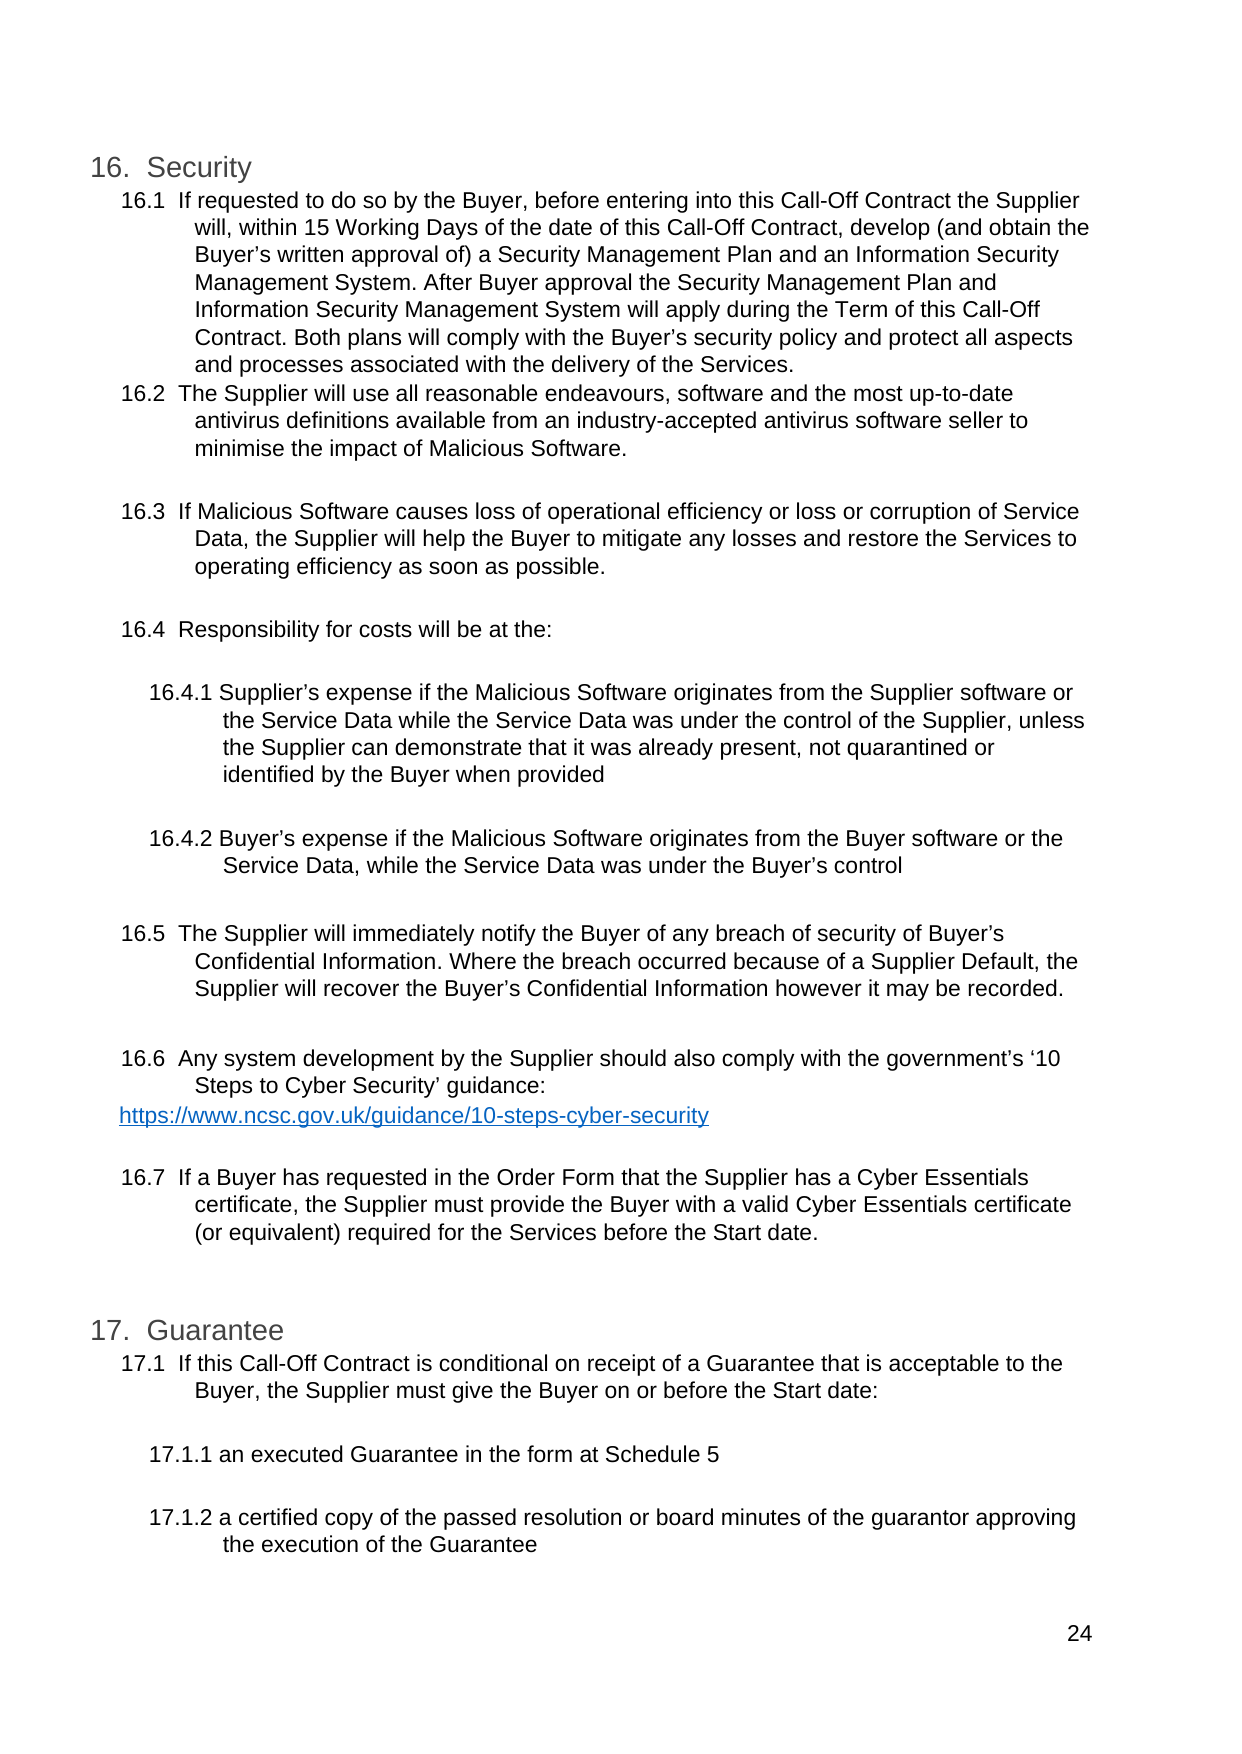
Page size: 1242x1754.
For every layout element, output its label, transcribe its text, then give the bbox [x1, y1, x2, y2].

subtitle 16. Security [90, 150, 1093, 183]
text 17.1.1 an executed Guarantee in the form at Schedule 5 [149, 1441, 1091, 1467]
text https://www.ncsc.gov.uk/guidance/10-steps-cyber-security [119, 1102, 1079, 1128]
text 16.2 The Supplier will use all reasonable endeavours, software and the most up-to-date antivirus definitions available from an industry-accepted antivirus software seller to minimise the impact of Malicious Software. [121, 380, 1091, 461]
text 16.1 If requested to do so by the Buyer, before entering into this Call-Off Contract the Supplier will, within 15 Working Days of the date of this Call-Off Contract, develop (and obtain the Buyer’s written approval of) a Security Management Plan and an Information Security Management System. After Buyer approval the Security Management Plan and Information Security Management System will apply during the Term of this Call-Off Contract. Both plans will comply with the Buyer’s security policy and protect all aspects and processes associated with the delivery of the Services. [121, 187, 1091, 377]
text 16.3 If Malicious Software causes loss of operational efficiency or loss or corruption of Service Data, the Supplier will help the Buyer to mitigate any losses and restore the Services to operating efficiency as soon as possible. [121, 498, 1091, 579]
text 16.4.2 Buyer’s expense if the Malicious Software originates from the Buyer software or the Service Data, while the Service Data was under the Buyer’s control [149, 825, 1091, 878]
subtitle 17. Guarantee [90, 1313, 1093, 1347]
text 17.1.2 a certified copy of the passed resolution or board minutes of the guarantor approving the execution of the Guarantee [149, 1504, 1091, 1558]
text 16.4.1 Supplier’s expense if the Malicious Software originates from the Supplier software or the Service Data while the Service Data was under the control of the Supplier, unless the Supplier can demonstrate that it was already present, not quarantined or identified by the Buyer when provided [149, 679, 1091, 788]
text 16.5 The Supplier will immediately notify the Buyer of any breach of security of Buyer’s Confidential Information. Where the breach occurred because of a Supplier Default, the Supplier will recover the Buyer’s Confidential Information however it may be recorded. [121, 920, 1091, 1001]
text 16.7 If a Buyer has requested in the Order Form that the Supplier has a Cyber Essentials certificate, the Supplier must provide the Buyer with a valid Cyber Essentials certificate (or equivalent) required for the Services before the Start date. [121, 1164, 1091, 1245]
text 17.1 If this Call-Off Contract is conditional on receipt of a Guarantee that is acceptable to the Buyer, the Supplier must give the Buyer on or before the Start date: [121, 1350, 1091, 1404]
text 16.6 Any system development by the Supplier should also comply with the government’s ‘10 Steps to Cyber Security’ guidance: [121, 1045, 1091, 1098]
text 16.4 Responsibility for costs will be at the: [121, 616, 1091, 642]
